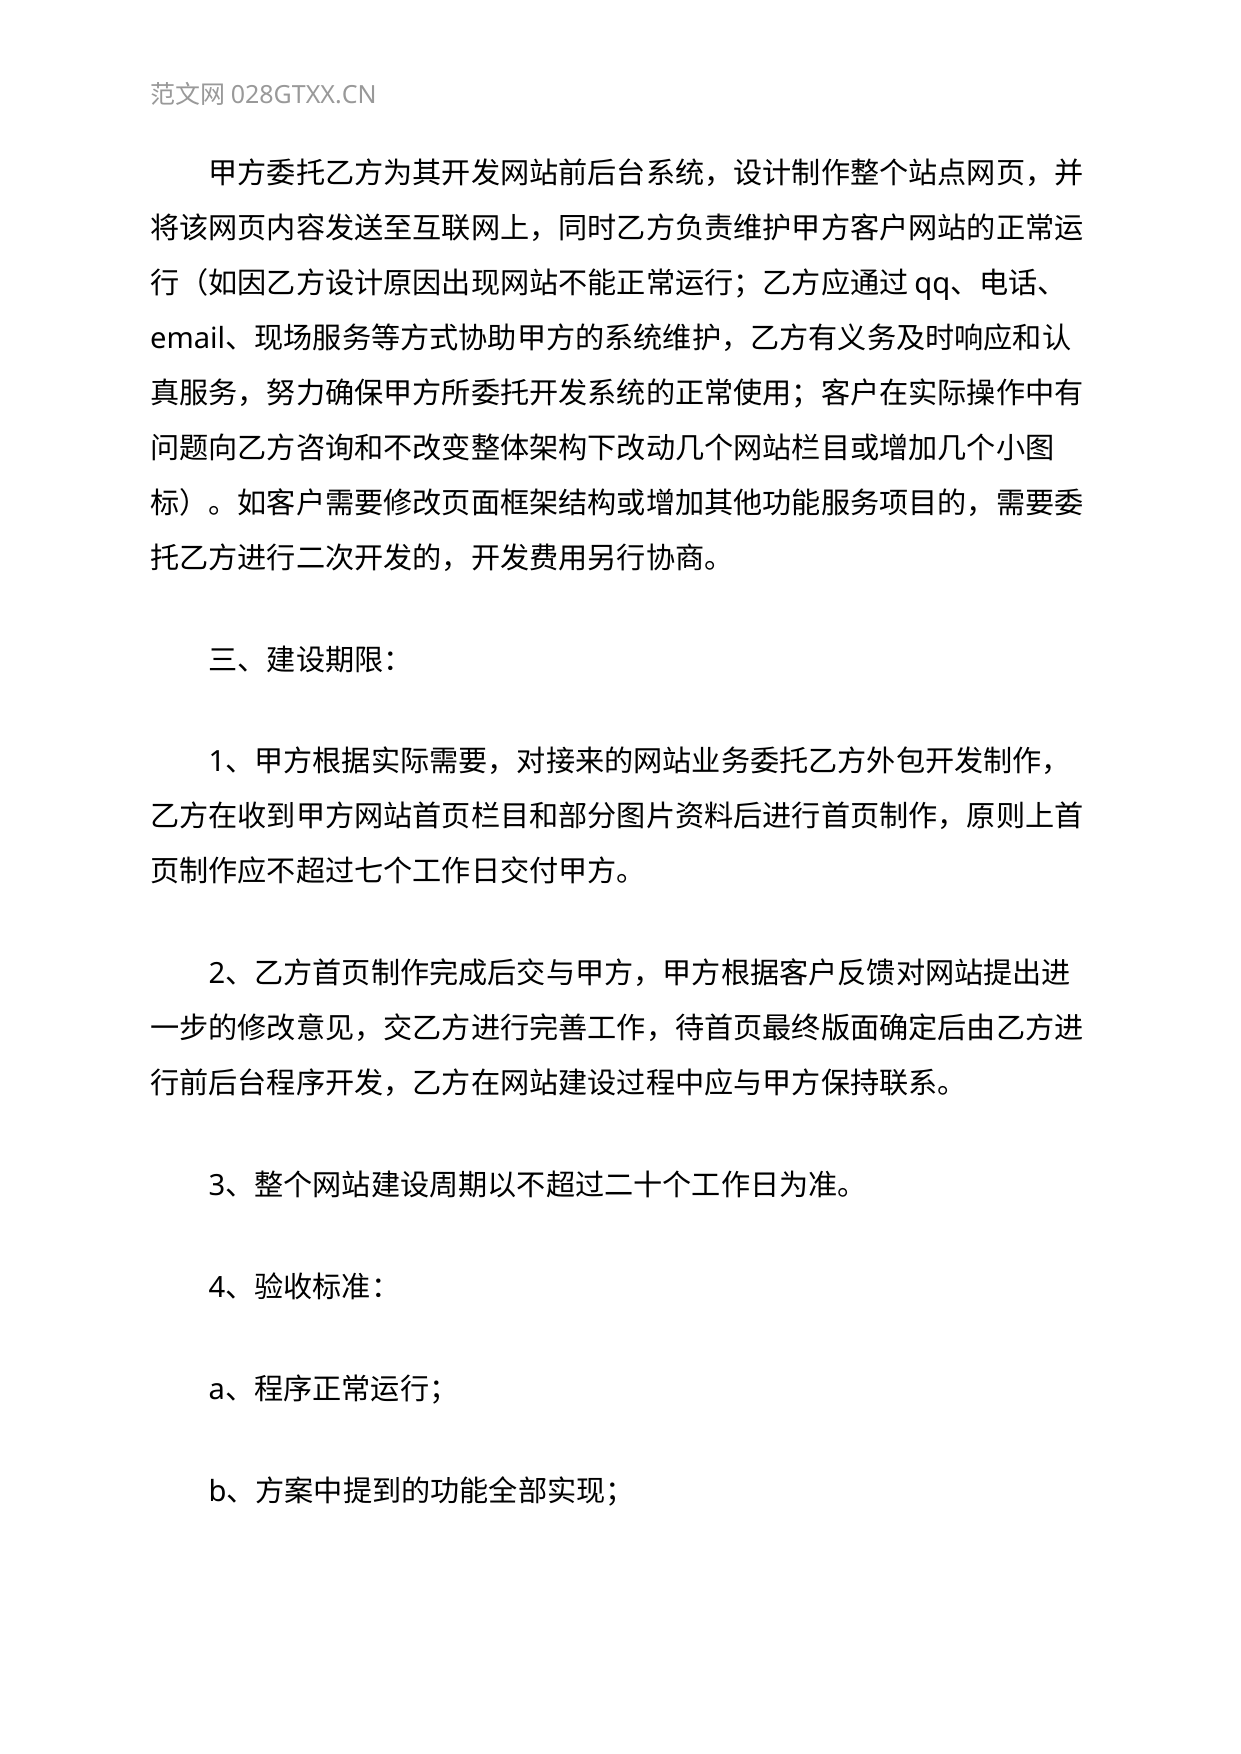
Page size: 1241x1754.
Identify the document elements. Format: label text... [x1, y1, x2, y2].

text 3、整个网站建设周期以不超过二十个工作日为准。 [150, 1161, 1090, 1204]
text 甲方委托乙方为其开发网站前后台系统，设计制作整个站点网页，并将该网页内容发送至互联网上，同时乙方负责维护甲方客户网站的正常运行（如因乙方设计原因出现网站不能正常运行；乙方应通过qq、电话、email、现场服务等方式协助甲方的系统维护，乙方有义务及时响应和认真服务，努力确保甲方所委托开发系统的正常使用；客户在实际操作中有问题向乙方咨询和不改变整体架构下改动几个网站栏目或增加几个小图标）。如客户需要修改页面框架结构或增加其他功能服务项目的，需要委托乙方进行二次开发的，开发费用另行协商。 [150, 150, 1090, 577]
text 2、乙方首页制作完成后交与甲方，甲方根据客户反馈对网站提出进一步的修改意见，交乙方进行完善工作，待首页最终版面确定后由乙方进行前后台程序开发，乙方在网站建设过程中应与甲方保持联系。 [150, 950, 1090, 1102]
text b、方案中提到的功能全部实现； [150, 1467, 1090, 1510]
text a、程序正常运行； [150, 1365, 1090, 1408]
text 三、建设期限： [150, 636, 1090, 678]
text 1、甲方根据实际需要，对接来的网站业务委托乙方外包开发制作，乙方在收到甲方网站首页栏目和部分图片资料后进行首页制作，原则上首页制作应不超过七个工作日交付甲方。 [150, 738, 1090, 890]
text 4、验收标准： [150, 1263, 1090, 1306]
